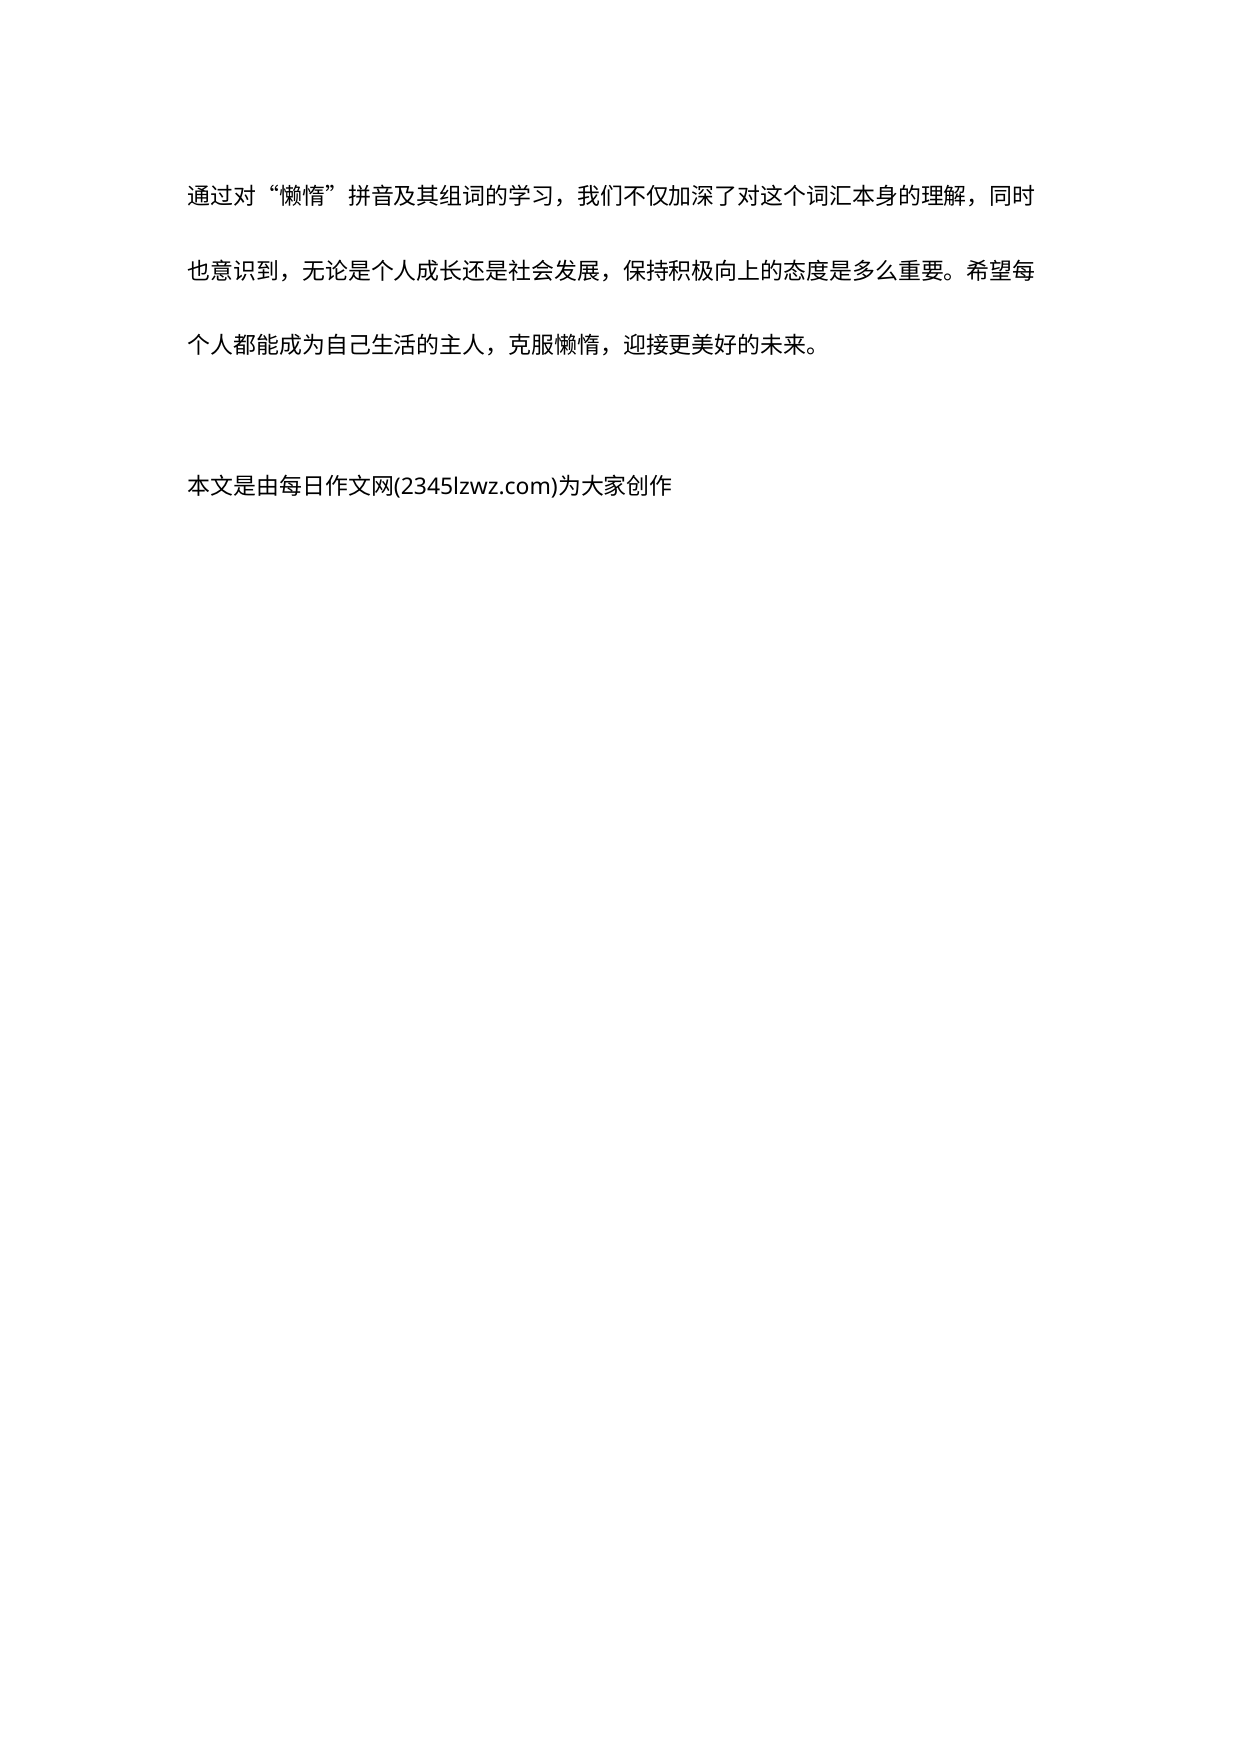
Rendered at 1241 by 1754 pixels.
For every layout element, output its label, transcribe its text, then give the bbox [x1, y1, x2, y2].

text 本文是由每日作文网(2345lzwz.com)为大家创作 [187, 452, 1053, 517]
text 通过对“懒惰”拼音及其组词的学习，我们不仅加深了对这个词汇本身的理解，同时也意识到，无论是个人成长还是社会发展，保持积极向上的态度是多么重要。希望每个人都能成为自己生活的主人，克服懒惰，迎接更美好的未来。 [187, 162, 1053, 376]
